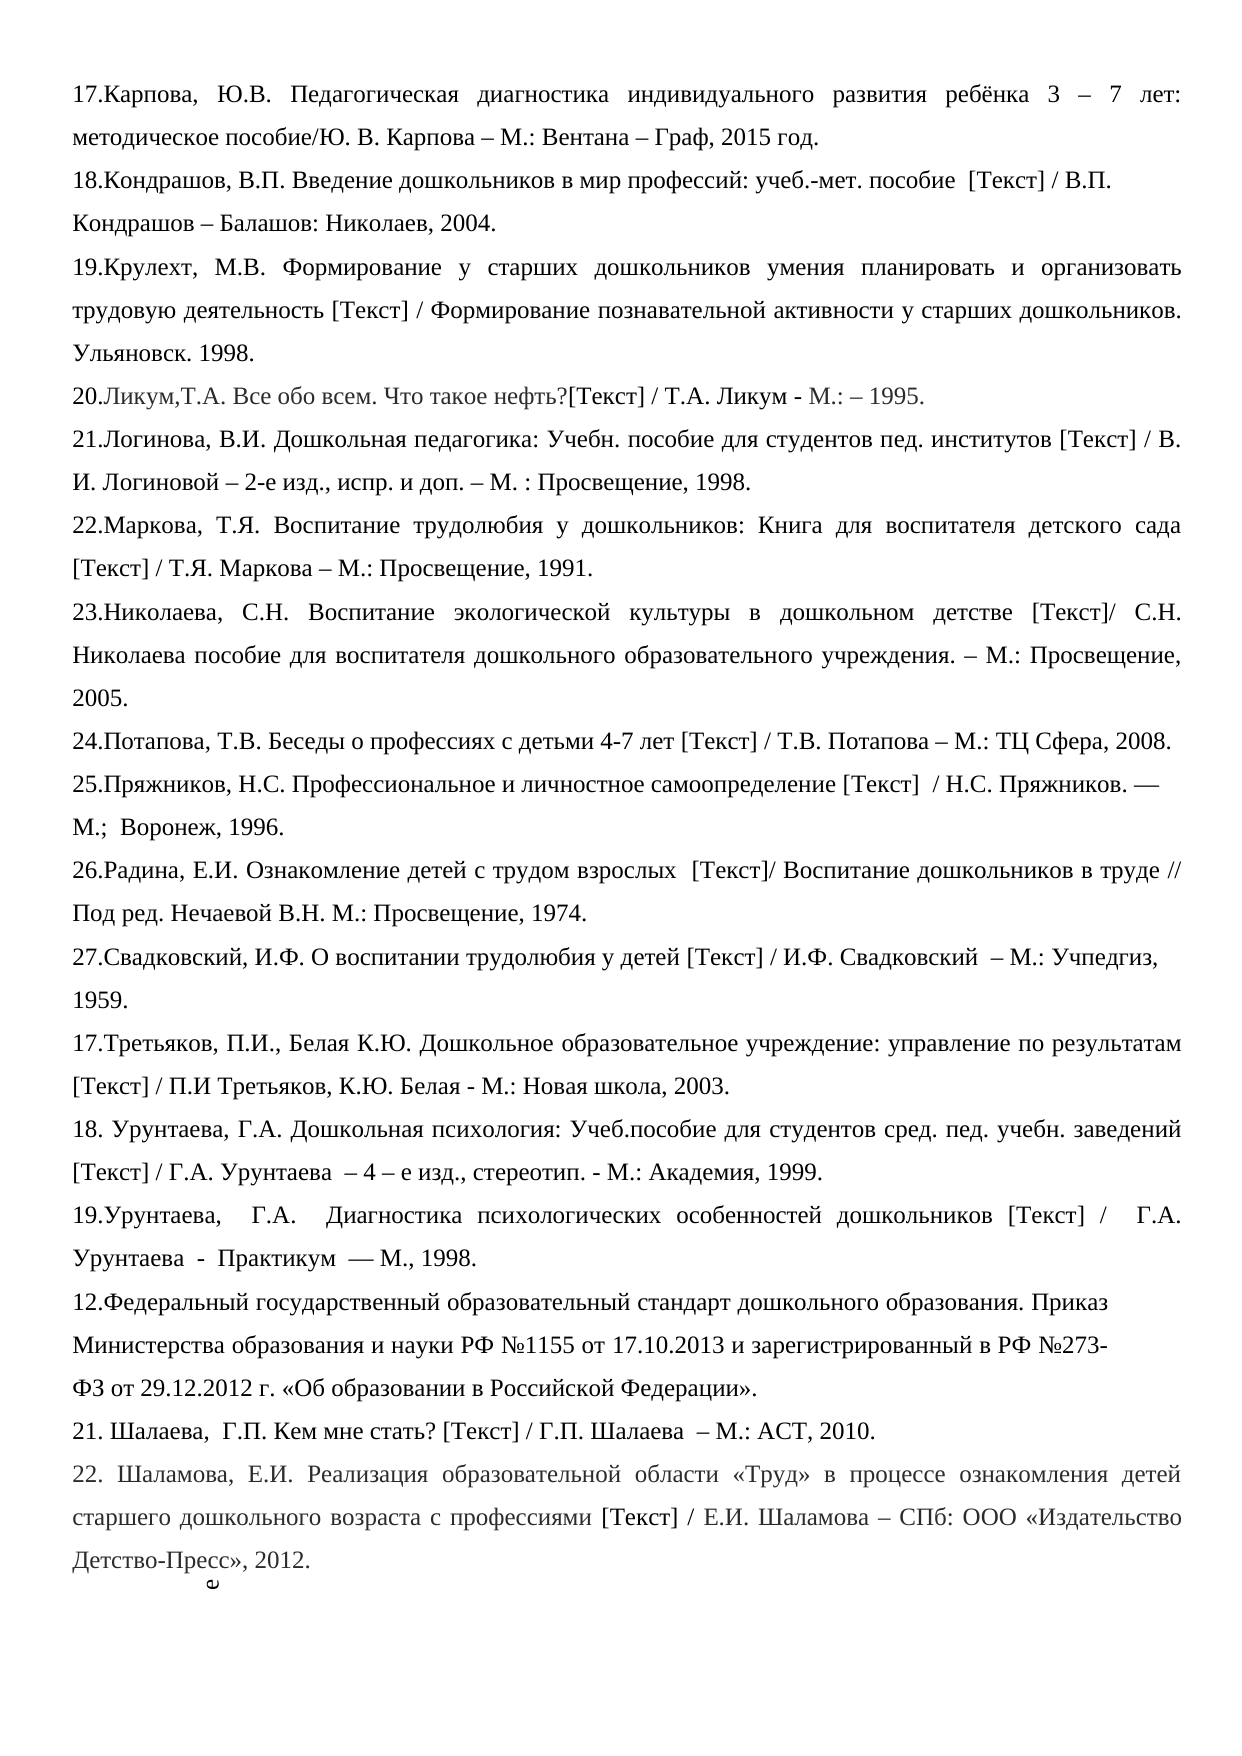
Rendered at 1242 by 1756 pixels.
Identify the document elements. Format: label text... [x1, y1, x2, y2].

text 20.Ликум,Т.А. Все обо всем. Что такое нефть?[Текст] / Т.А. Ликум - М.: – 1995. [72, 381, 1183, 410]
text 22. Шаламова, Е.И. Реализация образовательной области «Труд» в процессе ознакомления детей старшего дошкольного возраста с профессиями [Текст] / Е.И. Шаламова – СПб: ООО «Издательство Детство-Пресс», 2012. [72, 1459, 1183, 1574]
text 21.Логинова, В.И. Дошкольная педагогика: Учебн. пособие для студентов пед. институтов [Текст] / В. И. Логиновой – 2-е изд., испр. и доп. – М. : Просвещение, 1998. [72, 424, 1183, 496]
text 25.Пряжников, Н.С. Профессиональное и личностное самоопределение [Текст] / Н.С. Пряжников. — М.; Воронеж, 1996. [72, 769, 1183, 841]
text 17.Карпова, Ю.В. Педагогическая диагностика индивидуального развития ребёнка 3 – 7 лет: методическое пособие/Ю. В. Карпова – М.: Вентана – Граф, 2015 год. [72, 79, 1183, 151]
text 27.Свадковский, И.Ф. О воспитании трудолюбия у детей [Текст] / И.Ф. Свадковский – М.: Учпедгиз, 1959. [72, 942, 1183, 1013]
text 19.Урунтаева, Г.А. Диагностика психологических особенностей дошкольников [Текст] / Г.А. Урунтаева - Практикум — М., 1998. [72, 1200, 1183, 1272]
text 24.Потапова, Т.В. Беседы о профессиях с детьми 4-7 лет [Текст] / Т.В. Потапова – М.: ТЦ Сфера, 2008. [72, 726, 1183, 755]
text 18.Кондрашов, В.П. Введение дошкольников в мир профессий: учеб.-мет. пособие [Текст] / В.П. Кондрашов – Балашов: Николаев, 2004. [72, 165, 1183, 237]
text 21. Шалаева, Г.П. Кем мне стать? [Текст] / Г.П. Шалаева – М.: АСТ, 2010. [72, 1416, 1183, 1445]
text 23.Николаева, С.Н. Воспитание экологической культуры в дошкольном детстве [Текст]/ С.Н. Николаева пособие для воспитателя дошкольного образовательного учреждения. – М.: Просвещение, 2005. [72, 597, 1183, 712]
text 22.Маркова, Т.Я. Воспитание трудолюбия у дошкольников: Книга для воспитателя детского сада [Текст] / Т.Я. Маркова – М.: Просвещение, 1991. [72, 510, 1183, 582]
text 26.Радина, Е.И. Ознакомление детей с трудом взрослых [Текст]/ Воспитание дошкольников в труде // Под ред. Нечаевой В.Н. М.: Просвещение, 1974. [72, 855, 1183, 927]
text 18. Урунтаева, Г.А. Дошкольная психология: Учеб.пособие для студентов сред. пед. учебн. заведений [Текст] / Г.А. Урунтаева – 4 – е изд., стереотип. - М.: Академия, 1999. [72, 1114, 1183, 1186]
text 12.Федеральный государственный образовательный стандарт дошкольного образования. Приказ Министерства образования и науки РФ №1155 от 17.10.2013 и зарегистрированный в РФ №273-ФЗ от 29.12.2012 г. «Об образовании в Российской Федерации». [72, 1287, 1109, 1402]
text 19.Крулехт, М.В. Формирование у старших дошкольников умения планировать и организовать трудовую деятельность [Текст] / Формирование познавательной активности у старших дошкольников. Ульяновск. 1998. [72, 252, 1183, 367]
text 17.Третьяков, П.И., Белая К.Ю. Дошкольное образовательное учреждение: управление по результатам [Текст] / П.И Третьяков, К.Ю. Белая - М.: Новая школа, 2003. [72, 1028, 1183, 1100]
